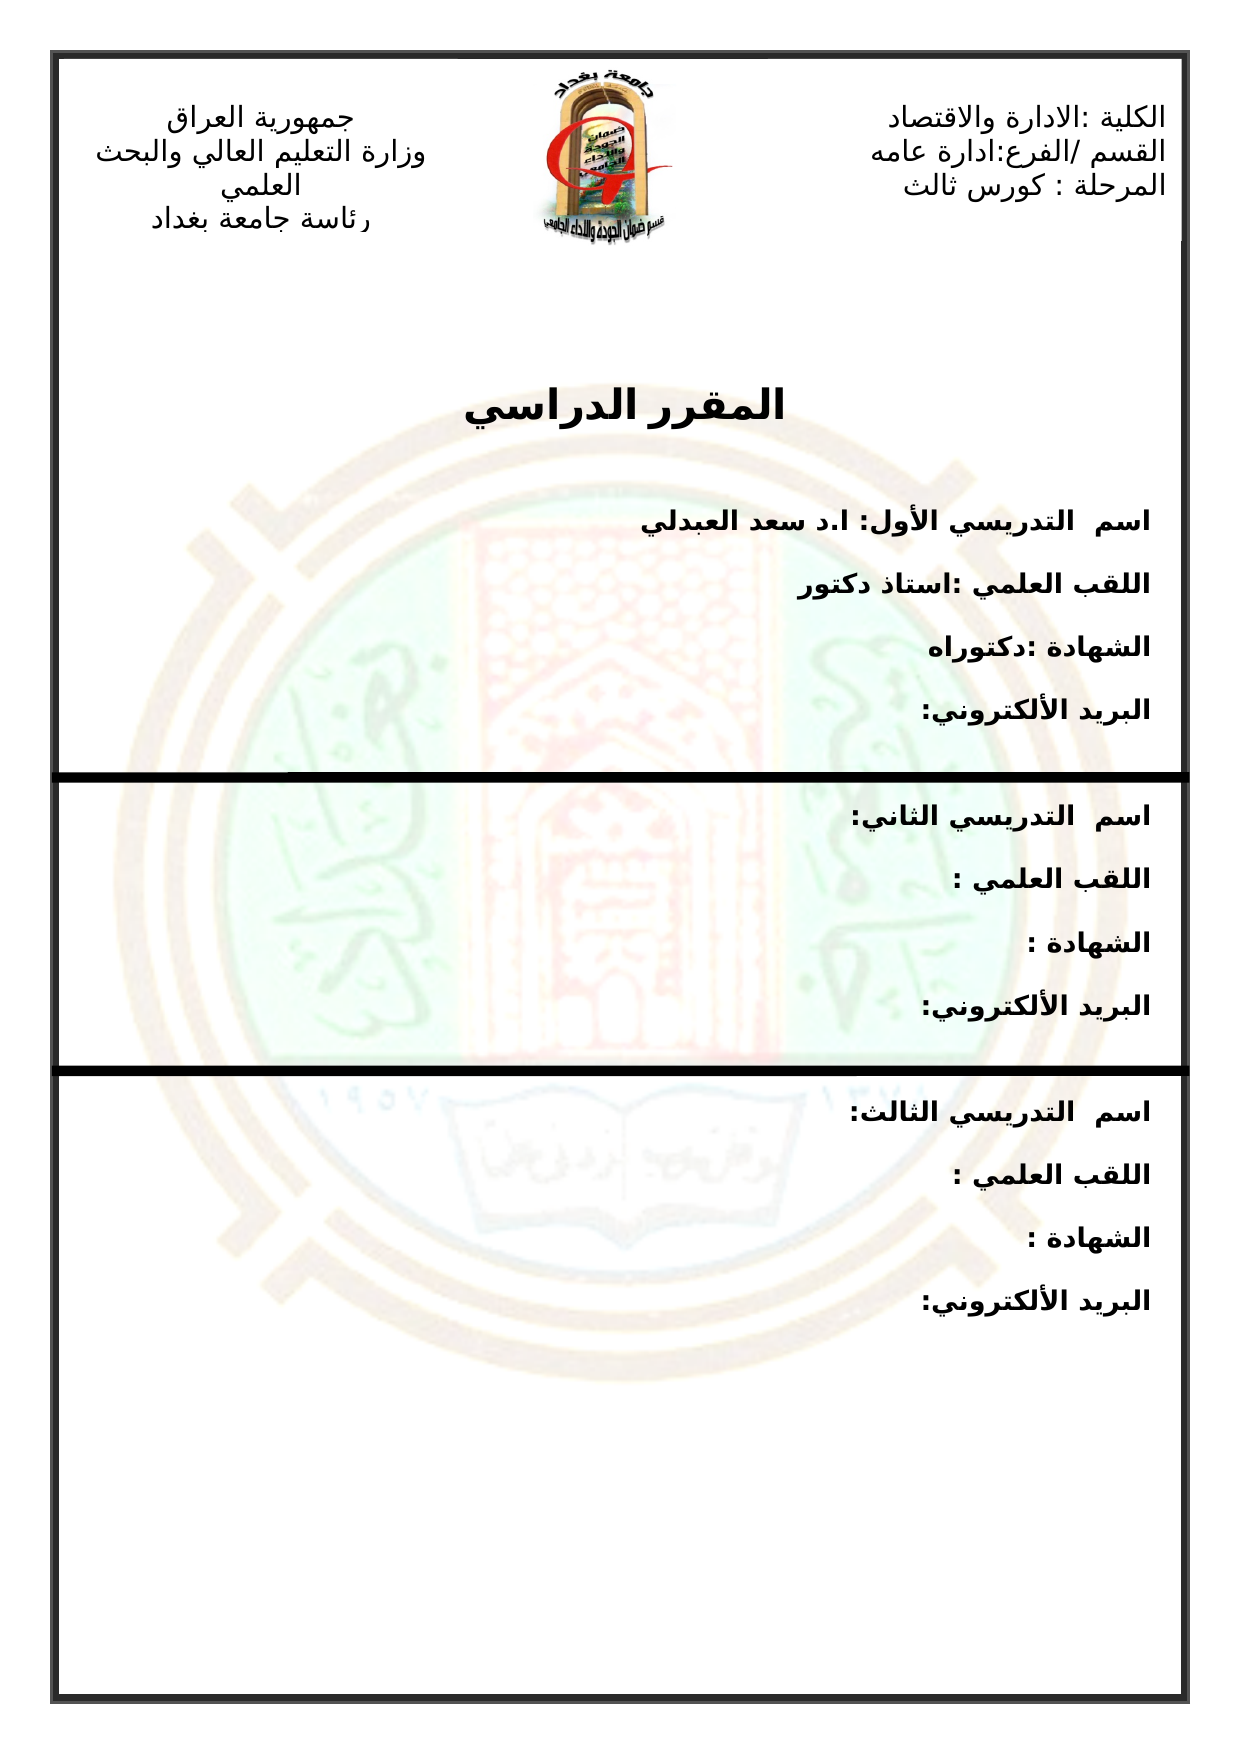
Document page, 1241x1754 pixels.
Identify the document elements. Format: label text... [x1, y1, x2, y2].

text اسم التدريسي الأول: ا.د سعد العبدلي [89, 505, 1152, 537]
text اللقب العلمي : [89, 864, 1152, 895]
text الشهادة : [89, 927, 1152, 958]
text الشهادة :دكتوراه [89, 631, 1152, 663]
text الشهادة : [89, 1223, 1152, 1254]
text البريد الألكتروني: [89, 1286, 1152, 1317]
picture [533, 67, 677, 249]
text اللقب العلمي :استاذ دكتور [89, 568, 1152, 600]
text البريد الألكتروني: [89, 694, 1152, 726]
text البريد الألكتروني: [89, 990, 1152, 1022]
text اللقب العلمي : [89, 1159, 1152, 1191]
text اسم التدريسي الثاني: [89, 801, 1152, 832]
text اسم التدريسي الثالث: [89, 1096, 1152, 1128]
text المقرر الدراسي [89, 381, 1152, 428]
